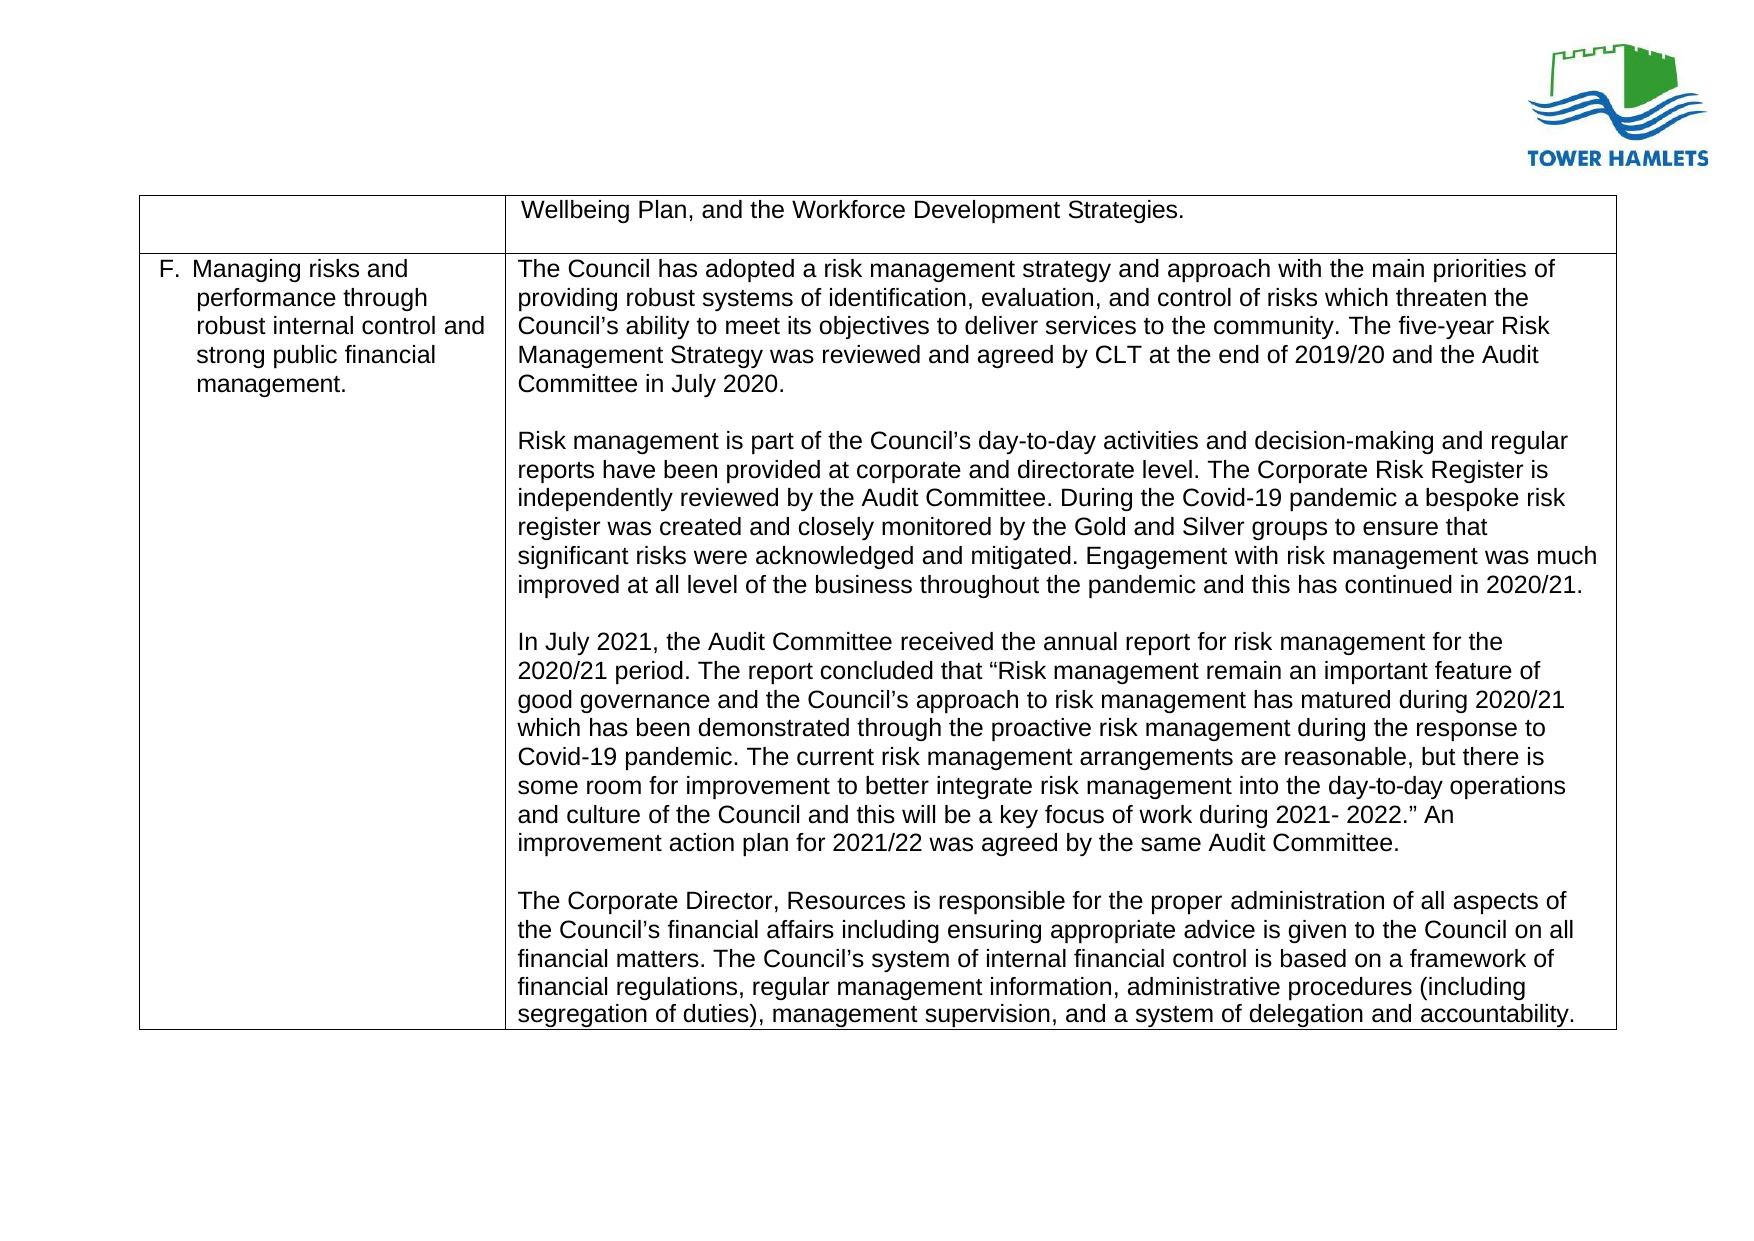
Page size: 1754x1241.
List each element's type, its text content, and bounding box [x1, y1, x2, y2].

table_header Wellbeing Plan, and the Workforce Development Strategies. [506, 196, 1616, 253]
picture [1522, 38, 1709, 172]
table_cell F. Managing risks and performance through robust internal control and strong public financial management. [140, 254, 505, 1029]
table_header [140, 196, 505, 253]
table_cell The Council has adopted a risk management strategy and approach with the main priorities of providing robust systems of identification, evaluation, and control of risks which threaten the Council’s ability to meet its objectives to deliver services to the community. The five-year Risk Management Strategy was reviewed and agreed by CLT at the end of 2019/20 and the Audit Committee in July 2020. Risk management is part of the Council’s day-to-day activities and decision-making and regular reports have been provided at corporate and directorate level. The Corporate Risk Register is independently reviewed by the Audit Committee. During the Covid-19 pandemic a bespoke risk register was created and closely monitored by the Gold and Silver groups to ensure that significant risks were acknowledged and mitigated. Engagement with risk management was much improved at all level of the business throughout the pandemic and this has continued in 2020/21. In July 2021, the Audit Committee received the annual report for risk management for the 2020/21 period. The report concluded that “Risk management remain an important feature of good governance and the Council’s approach to risk management has matured during 2020/21 which has been demonstrated through the proactive risk management during the response to Covid-19 pandemic. The current risk management arrangements are reasonable, but there is some room for improvement to better integrate risk management into the day-to-day operations and culture of the Council and this will be a key focus of work during 2021- 2022.” An improvement action plan for 2021/22 was agreed by the same Audit Committee. The Corporate Director, Resources is responsible for the proper administration of all aspects of the Council’s financial affairs including ensuring appropriate advice is given to the Council on all financial matters. The Council’s system of internal financial control is based on a framework of financial regulations, regular management information, administrative procedures (including segregation of duties), management supervision, and a system of delegation and accountability. [506, 254, 1616, 1029]
